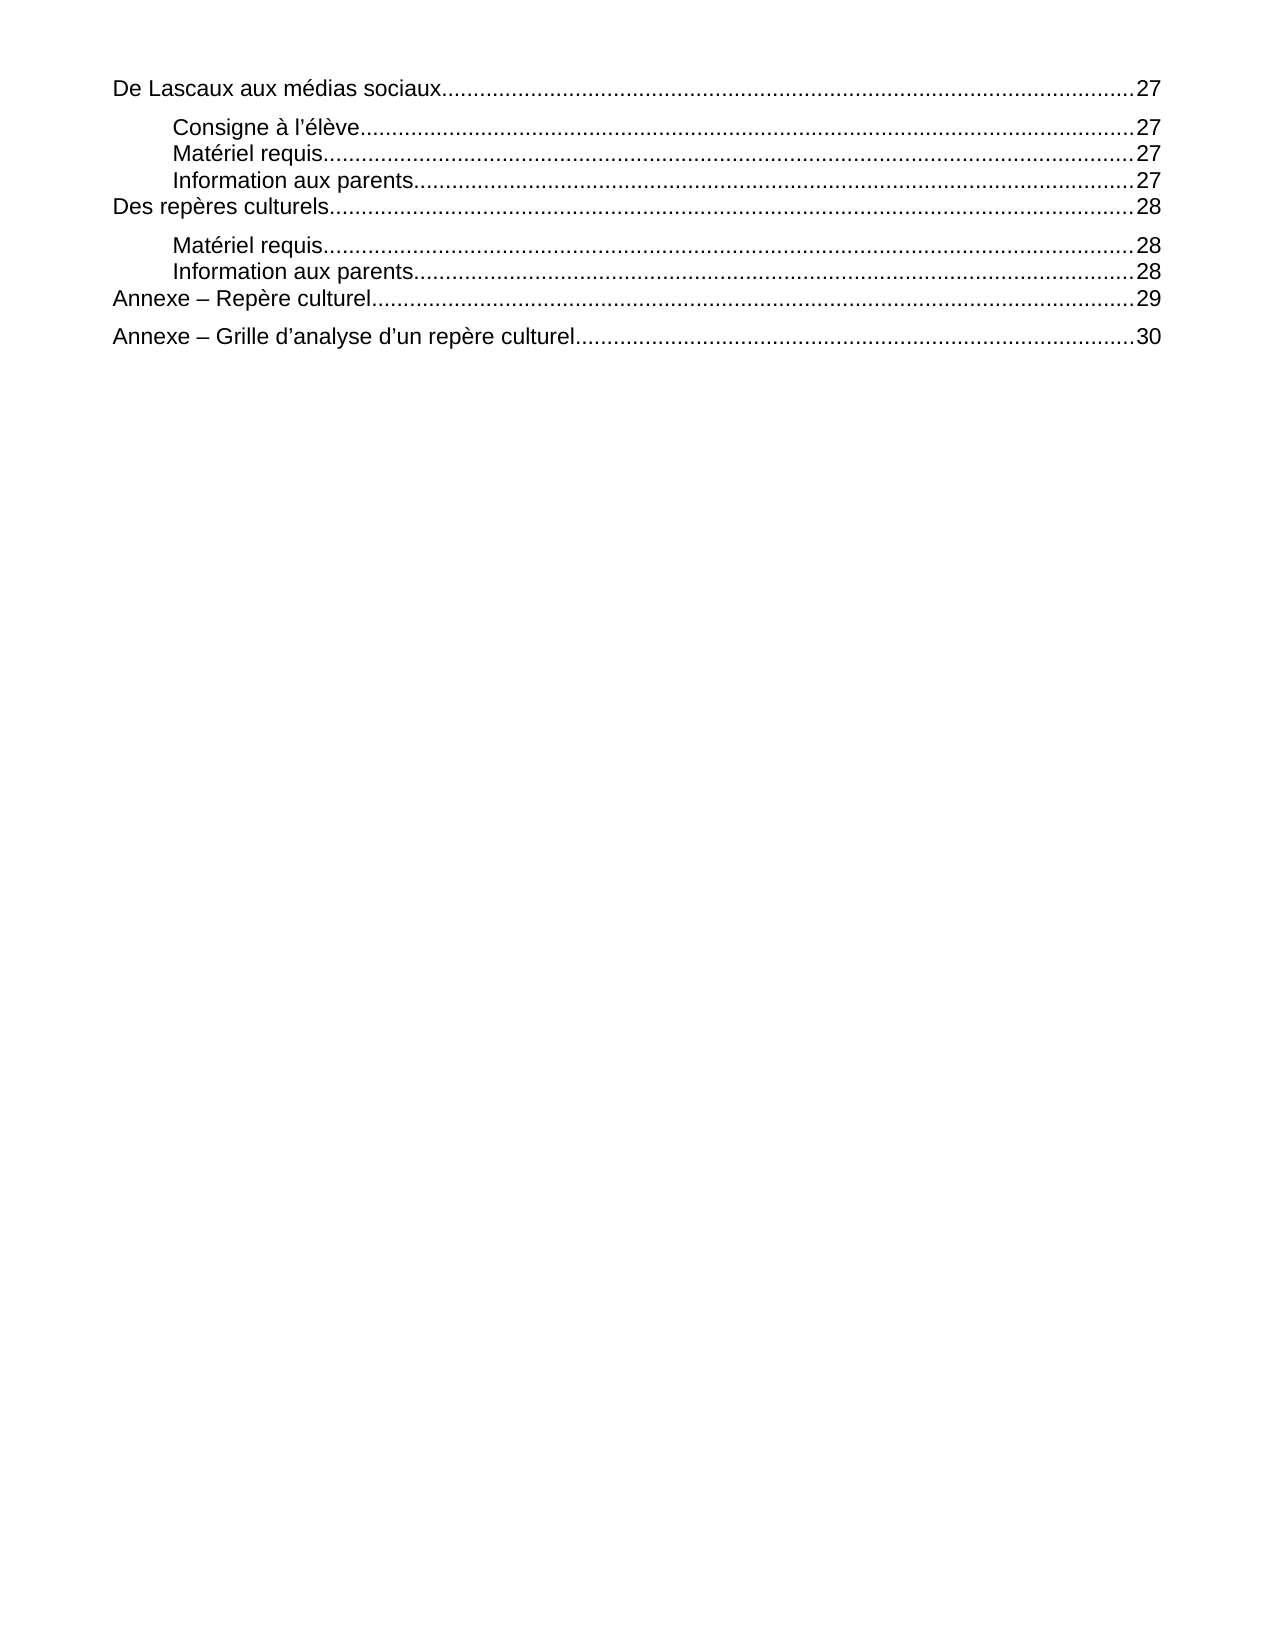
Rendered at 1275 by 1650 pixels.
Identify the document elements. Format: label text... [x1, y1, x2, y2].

text Information aux parents 28 [172, 258, 1162, 284]
text Des repères culturels 28 [112, 193, 1162, 219]
text De Lascaux aux médias sociaux 27 [112, 75, 1162, 101]
text Information aux parents 27 [172, 167, 1162, 193]
text Annexe – Repère culturel 29 [112, 284, 1162, 311]
text Annexe – Grille d’analyse d’un repère culturel 30 [112, 323, 1162, 350]
text Consigne à l’élève 27 [172, 114, 1162, 140]
text Matériel requis 28 [172, 232, 1162, 258]
text Matériel requis 27 [172, 140, 1162, 167]
